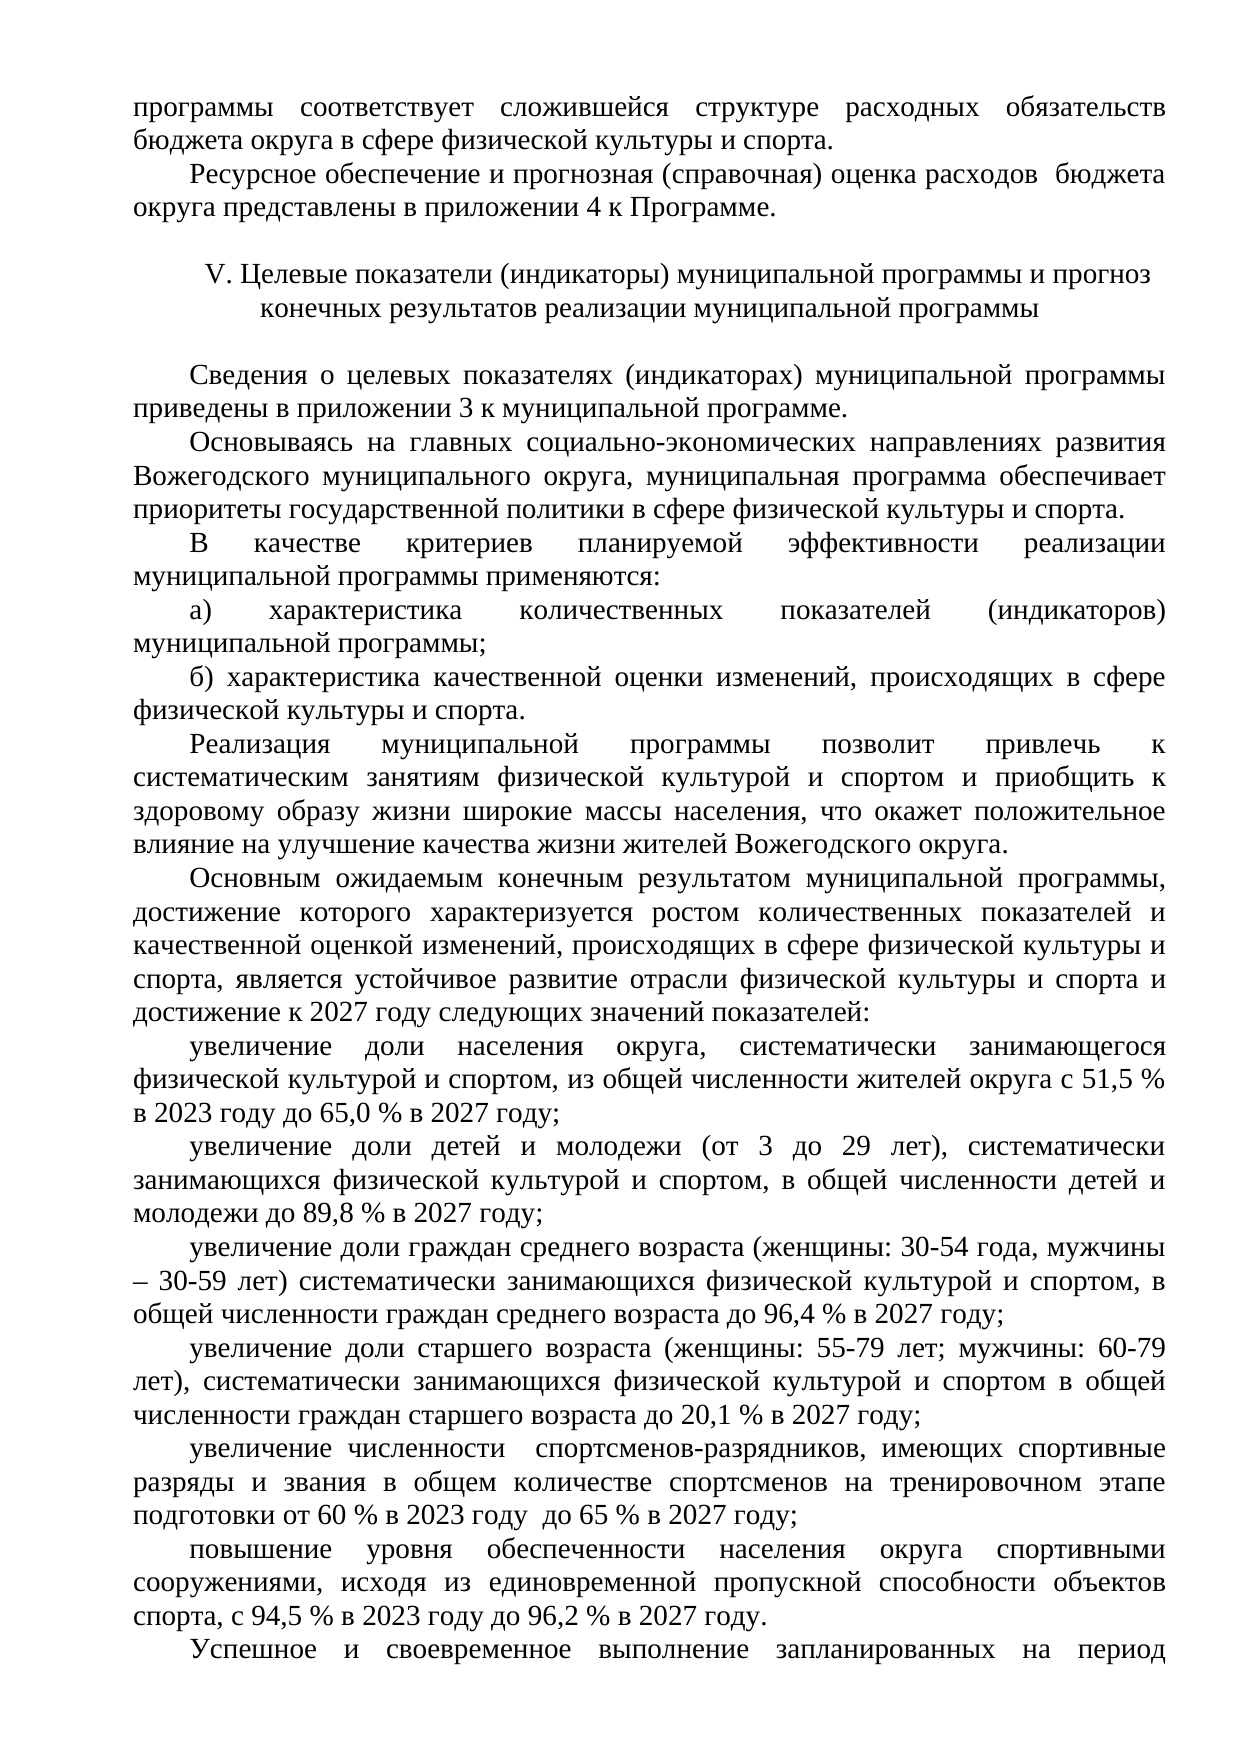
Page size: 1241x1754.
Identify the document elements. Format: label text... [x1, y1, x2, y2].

text а) характеристика количественных показателей (индикаторов) муниципальной программы; [133, 592, 1167, 659]
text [133, 89, 1167, 156]
text увеличение доли граждан среднего возраста (женщины: 30-54 года, мужчины – 30-59 лет) систематически занимающихся физической культурой и спортом, в общей численности граждан среднего возраста до 96,4 % в 2027 году; [133, 1229, 1167, 1330]
text Ресурсное обеспечение и прогнозная (справочная) оценка расходов бюджета округа представлены в приложении 4 к Программе. [133, 156, 1167, 223]
text V. Целевые показатели (индикаторы) муниципальной программы и прогноз конечных результатов реализации муниципальной программы [133, 256, 1167, 323]
text увеличение численности спортсменов-разрядников, имеющих спортивные разряды и звания в общем количестве спортсменов на тренировочном этапе подготовки от 60 % в 2023 году до 65 % в 2027 году; [133, 1430, 1167, 1531]
text Основываясь на главных социально-экономических направлениях развития Вожегодского муниципального округа, муниципальная программа обеспечивает приоритеты государственной политики в сфере физической культуры и спорта. [133, 424, 1167, 525]
text б) характеристика качественной оценки изменений, происходящих в сфере физической культуры и спорта. [133, 659, 1167, 726]
text увеличение доли старшего возраста (женщины: 55-79 лет; мужчины: 60-79 лет), систематически занимающихся физической культурой и спортом в общей численности граждан старшего возраста до 20,1 % в 2027 году; [133, 1330, 1167, 1430]
text Реализация муниципальной программы позволит привлечь к систематическим занятиям физической культурой и спортом и приобщить к здоровому образу жизни широкие массы населения, что окажет положительное влияние на улучшение качества жизни жителей Вожегодского округа. [133, 726, 1167, 860]
text повышение уровня обеспеченности населения округа спортивными сооружениями, исходя из единовременной пропускной способности объектов спорта, с 94,5 % в 2023 году до 96,2 % в 2027 году. [133, 1531, 1167, 1632]
text Основным ожидаемым конечным результатом муниципальной программы, достижение которого характеризуется ростом количественных показателей и качественной оценкой изменений, происходящих в сфере физической культуры и спорта, является устойчивое развитие отрасли физической культуры и спорта и достижение к 2027 году следующих значений показателей: [133, 860, 1167, 1028]
text В качестве критериев планируемой эффективности реализации муниципальной программы применяются: [133, 525, 1167, 592]
text Сведения о целевых показателях (индикаторах) муниципальной программы приведены в приложении 3 к муниципальной программе. [133, 357, 1167, 424]
text увеличение доли детей и молодежи (от 3 до 29 лет), систематически занимающихся физической культурой и спортом, в общей численности детей и молодежи до 89,8 % в 2027 году; [133, 1128, 1167, 1229]
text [133, 1632, 1167, 1665]
text увеличение доли населения округа, систематически занимающегося физической культурой и спортом, из общей численности жителей округа с 51,5 % в 2023 году до 65,0 % в 2027 году; [133, 1028, 1167, 1128]
